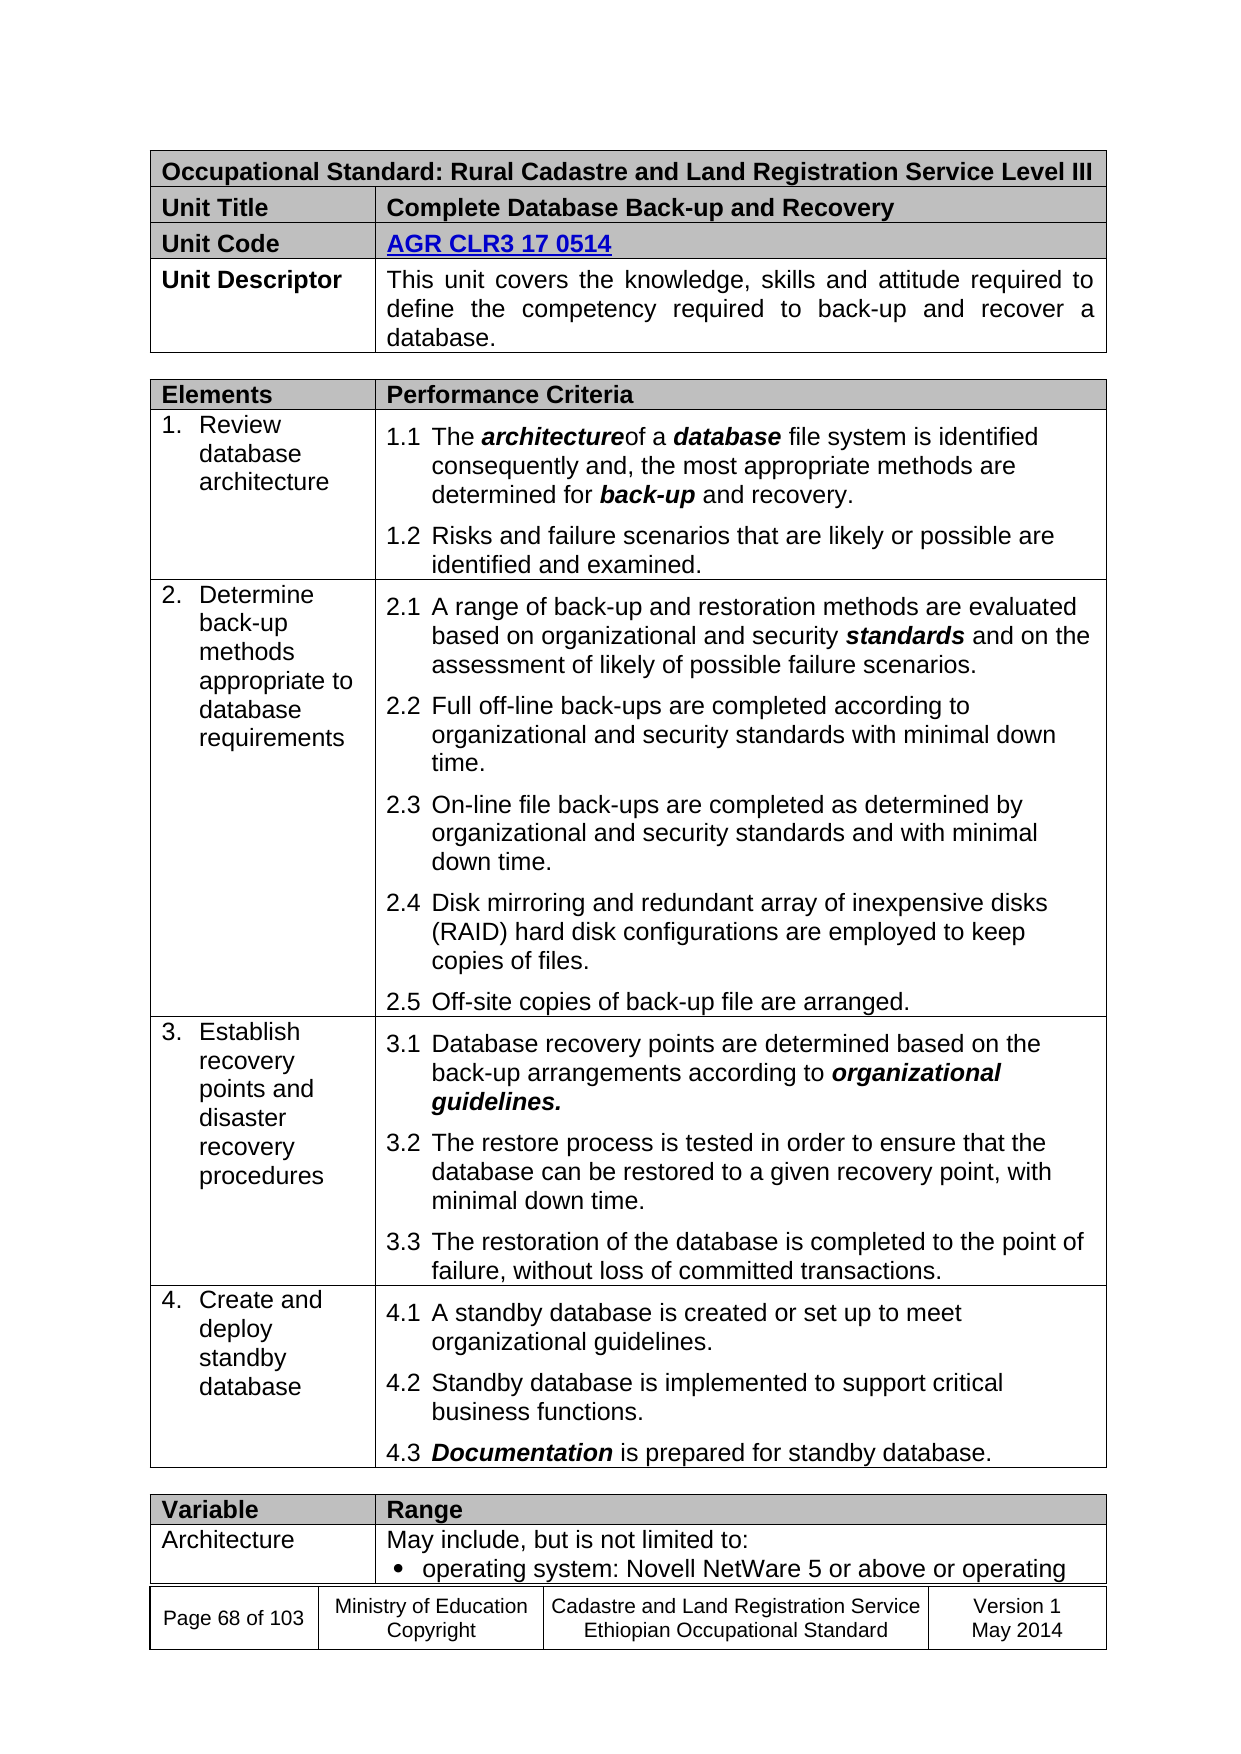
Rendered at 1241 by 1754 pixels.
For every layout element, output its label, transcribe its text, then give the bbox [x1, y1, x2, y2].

table_cell A standby database is created or set up to meet organizational guidelines. Standby database is implemented to support critical business functions. Documentation is prepared for standby database. [376, 1286, 1106, 1467]
table_header Occupational Standard: Rural Cadastre and Land Registration Service Level III [151, 151, 1106, 186]
table_cell The architectureof a database file system is identified consequently and, the most appropriate methods are determined for back-up and recovery. Risks and failure scenarios that are likely or possible are identified and examined. [376, 410, 1106, 579]
table_header Performance Criteria [376, 380, 1106, 409]
table_cell Unit Descriptor [151, 259, 375, 352]
table_cell Architecture [151, 1525, 375, 1583]
table_cell Database recovery points are determined based on the back-up arrangements according to organizational guidelines. The restore process is tested in order to ensure that the database can be restored to a given recovery point, with minimal down time. The restoration of the database is completed to the point of failure, without loss of committed transactions. [376, 1017, 1106, 1284]
table_header Range [376, 1495, 1106, 1524]
table_cell Determine back-up methods appropriate to database requirements [151, 580, 375, 1016]
table_cell AGR CLR3 17 0514 [376, 223, 1106, 258]
table_cell Create and deploy standby database [151, 1286, 375, 1467]
table_header Variable [151, 1495, 375, 1524]
table_cell Review database architecture [151, 410, 375, 579]
table_cell Unit Code [151, 223, 375, 258]
table_cell Unit Title [151, 187, 375, 222]
table_cell A range of back-up and restoration methods are evaluated based on organizational and security standards and on the assessment of likely of possible failure scenarios. Full off-line back-ups are completed according to organizational and security standards with minimal down time. On-line file back-ups are completed as determined by organizational and security standards and with minimal down time. Disk mirroring and redundant array of inexpensive disks (RAID) hard disk configurations are employed to keep copies of files. Off-site copies of back-up file are arranged. [376, 580, 1106, 1016]
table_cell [376, 1525, 1106, 1583]
table_header Elements [151, 380, 375, 409]
table_cell This unit covers the knowledge, skills and attitude required to define the competency required to back-up and recover a database. [376, 259, 1106, 352]
table_cell Complete Database Back-up and Recovery [376, 187, 1106, 222]
table_cell Establish recovery points and disaster recovery procedures [151, 1017, 375, 1284]
